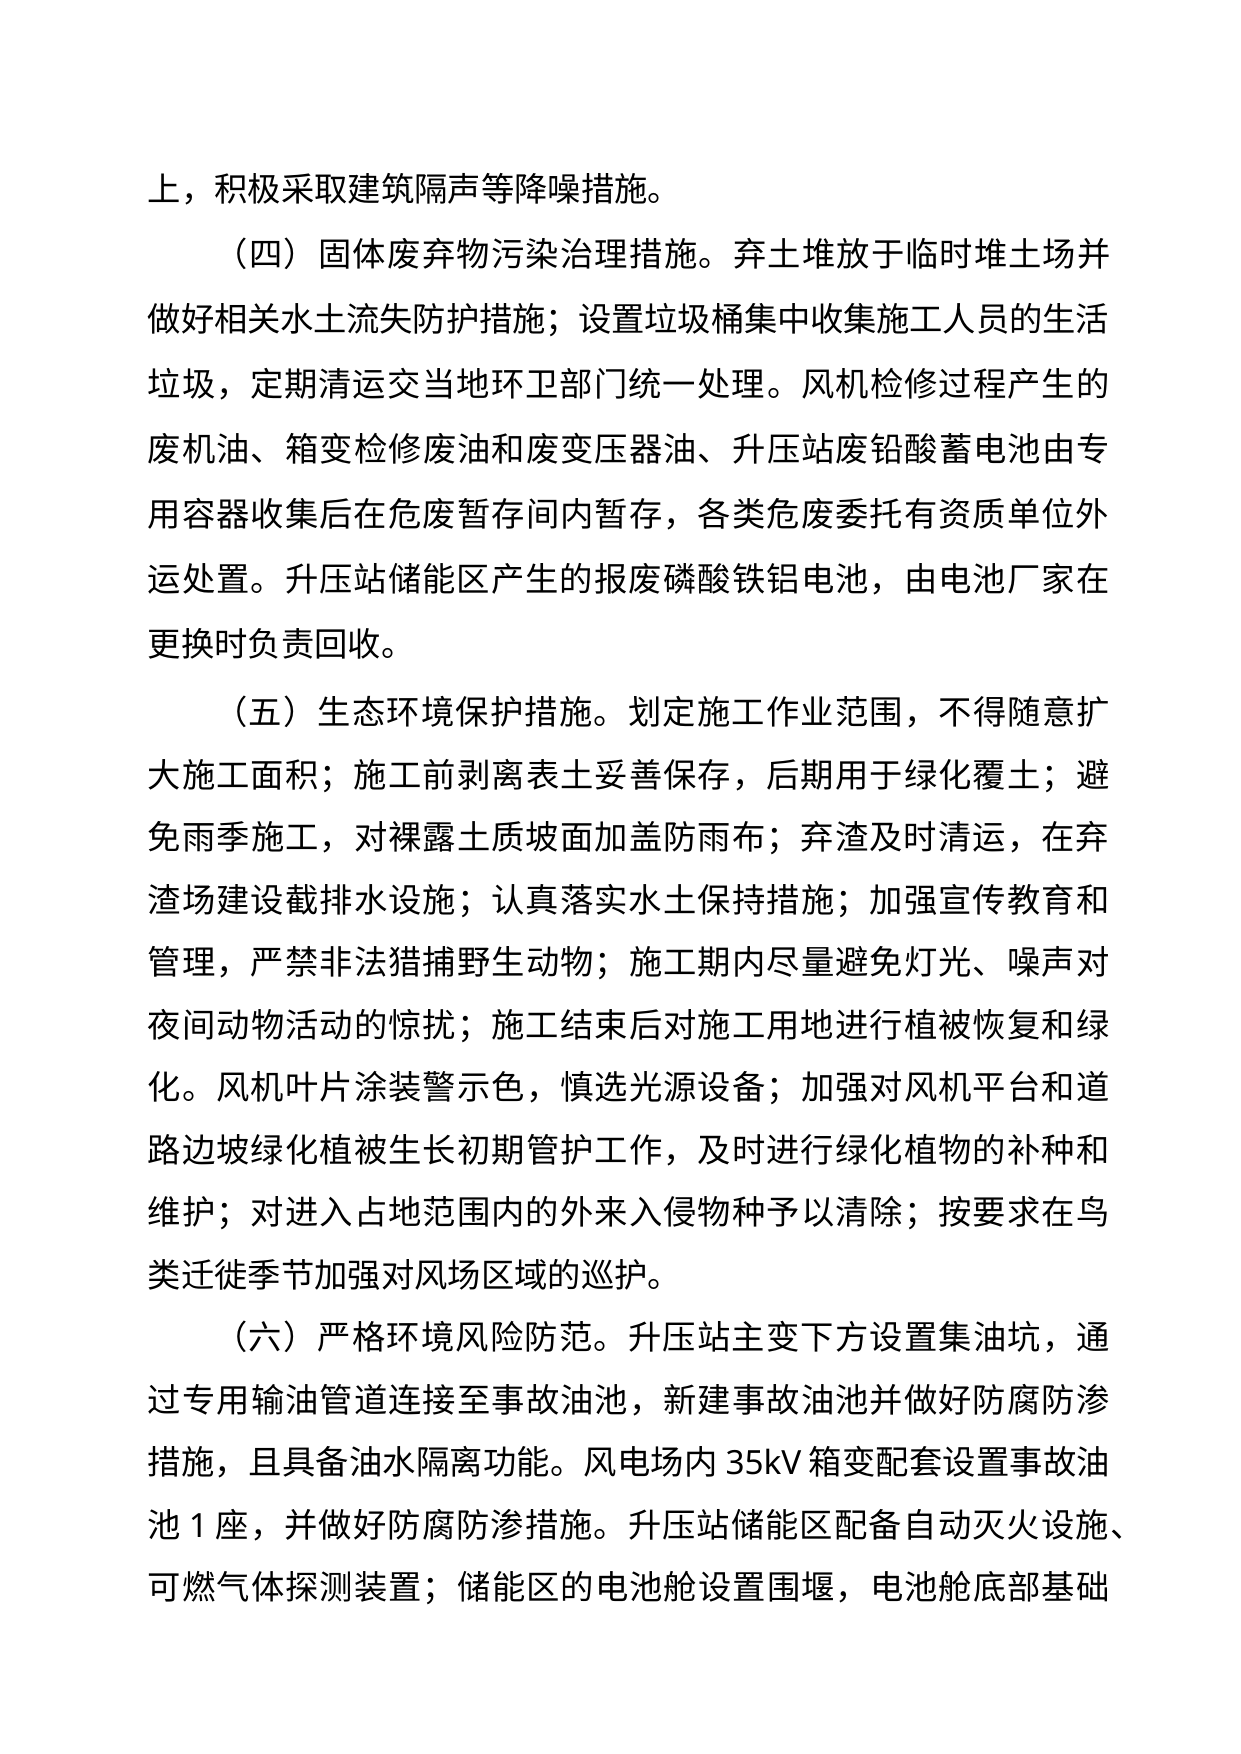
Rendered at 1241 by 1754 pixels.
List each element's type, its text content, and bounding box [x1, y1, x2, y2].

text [148, 1299, 1110, 1612]
text （五）生态环境保护措施。划定施工作业范围，不得随意扩大施工面积；施工前剥离表土妥善保存，后期用于绿化覆土；避免雨季施工，对裸露土质坡面加盖防雨布；弃渣及时清运，在弃渣场建设截排水设施；认真落实水土保持措施；加强宣传教育和管理，严禁非法猎捕野生动物；施工期内尽量避免灯光、噪声对夜间动物活动的惊扰；施工结束后对施工用地进行植被恢复和绿化。风机叶片涂装警示色，慎选光源设备；加强对风机平台和道路边坡绿化植被生长初期管护工作，及时进行绿化植物的补种和维护；对进入占地范围内的外来入侵物种予以清除；按要求在鸟类迁徙季节加强对风场区域的巡护。 [148, 674, 1110, 1299]
text （四）固体废弃物污染治理措施。弃土堆放于临时堆土场并做好相关水土流失防护措施；设置垃圾桶集中收集施工人员的生活垃圾，定期清运交当地环卫部门统一处理。风机检修过程产生的废机油、箱变检修废油和废变压器油、升压站废铅酸蓄电池由专用容器收集后在危废暂存间内暂存，各类危废委托有资质单位外运处置。升压站储能区产生的报废磷酸铁铝电池，由电池厂家在更换时负责回收。 [148, 219, 1110, 674]
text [148, 154, 1110, 219]
